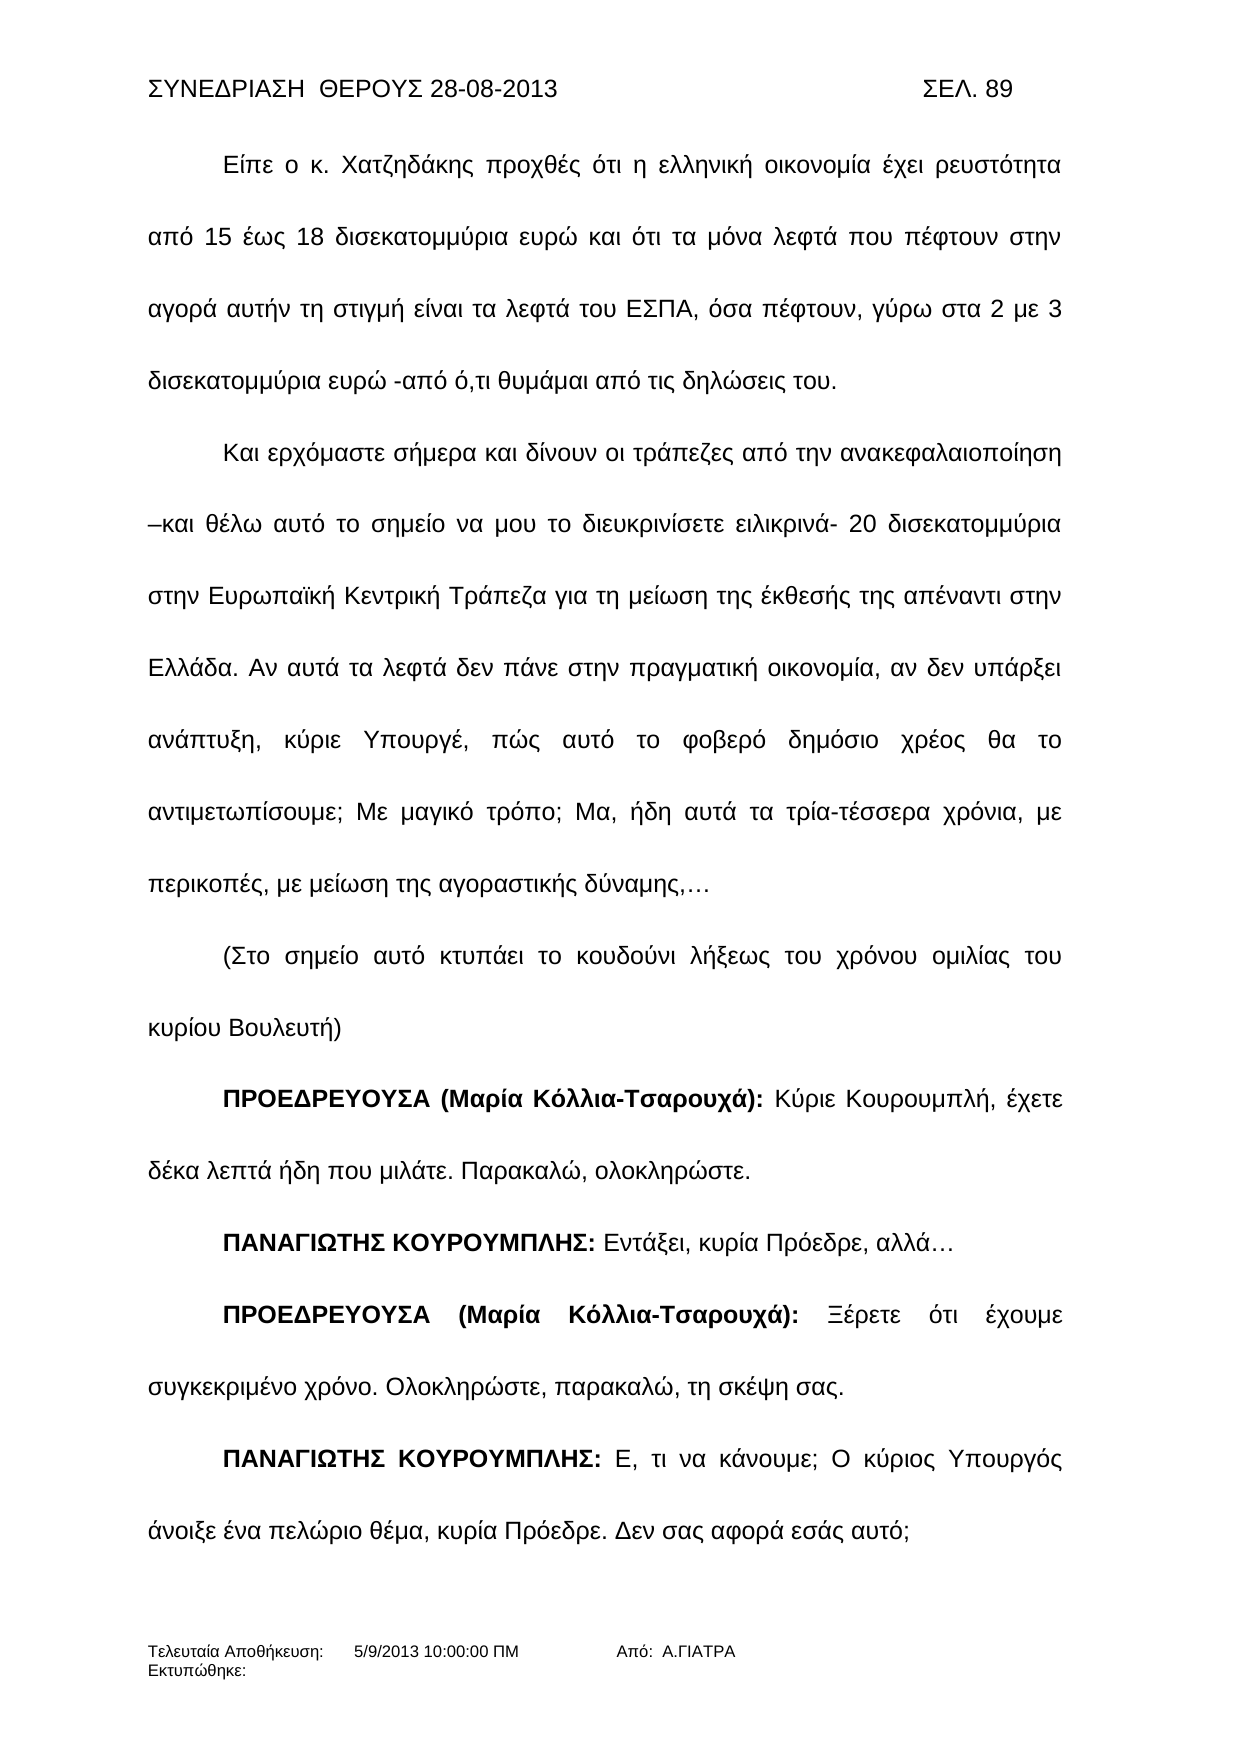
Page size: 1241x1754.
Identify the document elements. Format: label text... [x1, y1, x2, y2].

text ΠΑΝΑΓΙΩΤΗΣ ΚΟΥΡΟΥΜΠΛΗΣ: Εντάξει, κυρία Πρόεδρε, αλλά… [148, 1228, 1063, 1257]
text ΠΡΟΕΔΡΕΥΟΥΣΑ (Μαρία Κόλλια-Τσαρουχά): Ξέρετε ότι έχουμε συγκεκριμένο χρόνο. Ολοκληρώστε, παρακαλώ, τη σκέψη σας. [148, 1300, 1063, 1401]
text Και ερχόμαστε σήμερα και δίνουν οι τράπεζες από την ανακεφαλαιοποίηση –και θέλω αυτό το σημείο να μου το διευκρινίσετε ειλικρινά- 20 δισεκατομμύρια στην Ευρωπαϊκή Κεντρική Τράπεζα για τη μείωση της έκθεσής της απέναντι στην Ελλάδα. Αν αυτά τα λεφτά δεν πάνε στην πραγματική οικονομία, αν δεν υπάρξει ανάπτυξη, κύριε Υπουργέ, πώς αυτό το φοβερό δημόσιο χρέος θα το αντιμετωπίσουμε; Με μαγικό τρόπο; Μα, ήδη αυτά τα τρία-τέσσερα χρόνια, με περικοπές, με μείωση της αγοραστικής δύναμης,… [148, 437, 1063, 897]
text ΠΑΝΑΓΙΩΤΗΣ ΚΟΥΡΟΥΜΠΛΗΣ: Ε, τι να κάνουμε; Ο κύριος Υπουργός άνοιξε ένα πελώριο θέμα, κυρία Πρόεδρε. Δεν σας αφορά εσάς αυτό; [148, 1444, 1063, 1544]
text (Στο σημείο αυτό κτυπάει το κουδούνι λήξεως του χρόνου ομιλίας του κυρίου Βουλευτή) [148, 941, 1063, 1041]
text Είπε ο κ. Χατζηδάκης προχθές ότι η ελληνική οικονομία έχει ρευστότητα από 15 έως 18 δισεκατομμύρια ευρώ και ότι τα μόνα λεφτά που πέφτουν στην αγορά αυτήν τη στιγμή είναι τα λεφτά του ΕΣΠΑ, όσα πέφτουν, γύρω στα 2 με 3 δισεκατομμύρια ευρώ -από ό,τι θυμάμαι από τις δηλώσεις του. [148, 150, 1063, 394]
text ΠΡΟΕΔΡΕΥΟΥΣΑ (Μαρία Κόλλια-Τσαρουχά): Κύριε Κουρουμπλή, έχετε δέκα λεπτά ήδη που μιλάτε. Παρακαλώ, ολοκληρώστε. [148, 1084, 1063, 1185]
